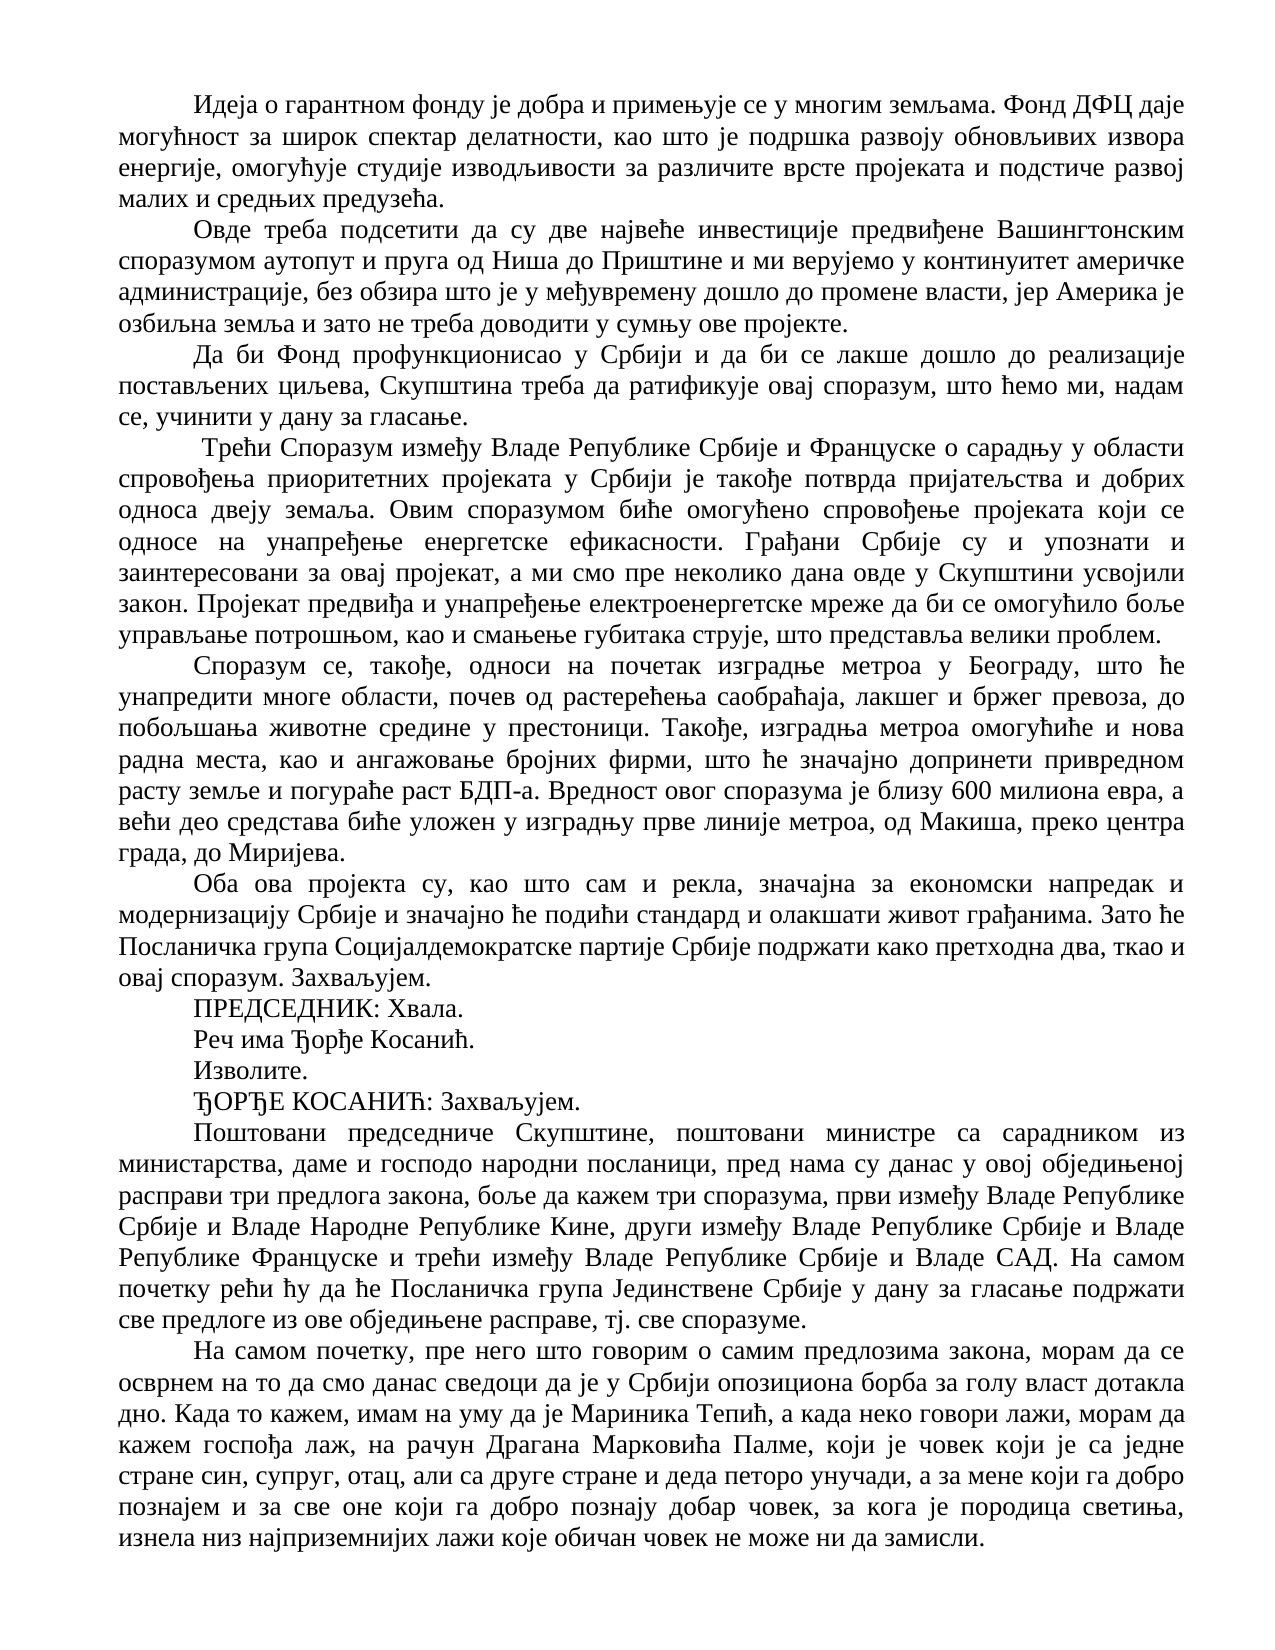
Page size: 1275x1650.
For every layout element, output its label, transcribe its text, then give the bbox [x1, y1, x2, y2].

text Трећи Споразум између Владе Републике Србије и Француске о сарадњу у области спровођења приоритетних пројеката у Србији је такође потврда пријатељства и добрих односа двеју земаља. Овим споразумом биће омогућено спровођење пројеката који се односе на унапређење енергетске ефикасности. Грађани Србије су и упознати и заинтересовани за овај пројекат, а ми смо пре неколико дана овде у Скупштини усвојили закон. Пројекат предвиђа и унапређење електроенергетске мреже да би се омогућило боље управљање потрошњом, као и смањење губитака струје, што представља велики проблем. [118, 431, 1186, 649]
text ПРЕДСЕДНИК: Хвала. [118, 992, 1186, 1023]
text Овде треба подсетити да су две највеће инвестиције предвиђене Вашингтонским споразумом аутопут и пруга од Ниша до Приштине и ми верујемо у континуитет америчке администрације, без обзира што је у међувремену дошло до промене власти, јер Америка је озбиљна земља и зато не треба доводити у сумњу ове пројекте. [118, 213, 1186, 338]
text На самом почетку, пре него што говорим о самим предлозима закона, морам да се осврнем на то да смо данас сведоци да је у Србији опозициона борба за голу власт дотакла дно. Када то кажем, имам на уму да је Мариника Тепић, а када неко говори лажи, морам да кажем госпођа лаж, на рачун Драгана Марковића Палме, који је човек који је са једне стране син, супруг, отац, али са друге стране и деда петоро унучади, а за мене који га добро познајем и за све оне који га добро познају добар човек, за кога је породица светиња, изнела низ најприземнијих лажи које обичан човек не може ни да замисли. [118, 1334, 1186, 1552]
text Да би Фонд профункционисао у Србији и да би се лакше дошло до реализације постављених циљева, Скупштина треба да ратификује овај споразум, што ћемо ми, надам се, учинити у дану за гласање. [118, 338, 1186, 431]
text Изволите. [118, 1054, 1186, 1085]
text Споразум се, такође, односи на почетак изградње метроа у Београду, што ће унапредити многе области, почев од растерећења саобраћаја, лакшег и бржег превоза, до побољшања животне средине у престоници. Такође, изградња метроа омогућиће и нова радна места, као и ангажовање бројних фирми, што ће значајно допринети привредном расту земље и погураће раст БДП-а. Вредност овог споразума је близу 600 милиона евра, а већи део средстава биће уложен у изградњу прве линије метроа, од Макиша, преко центра града, до Миријева. [118, 649, 1186, 867]
text Идеја о гарантном фонду је добра и примењује се у многим земљама. Фонд ДФЦ даје могућност за широк спектар делатности, као што је подршка развоју обновљивих извора енергије, омогућује студије изводљивости за различите врсте пројеката и подстиче развој малих и средњих предузећа. [118, 89, 1186, 213]
text Поштовани председниче Скупштине, поштовани министре са сарадником из министарства, даме и господо народни посланици, пред нама су данас у овој обједињеној расправи три предлога закона, боље да кажем три споразума, први између Владе Републике Србије и Владе Народне Републике Кине, други између Владе Републике Србије и Владе Републике Француске и трећи између Владе Републике Србије и Владе САД. На самом почетку рећи ћу да ће Посланичка група Јединствене Србије у дану за гласање подржати све предлоге из ове обједињене расправе, тј. све споразуме. [118, 1116, 1186, 1334]
text Оба ова пројекта су, као што сам и рекла, значајна за економски напредак и модернизацију Србије и значајно ће подићи стандард и олакшати живот грађанима. Зато ће Посланичка група Социјалдемократске партије Србије подржати како претходна два, ткао и овај споразум. Захваљујем. [118, 867, 1186, 992]
text Реч има Ђорђе Косанић. [118, 1023, 1186, 1054]
text ЂОРЂЕ КОСАНИЋ: Захваљујем. [118, 1085, 1186, 1116]
